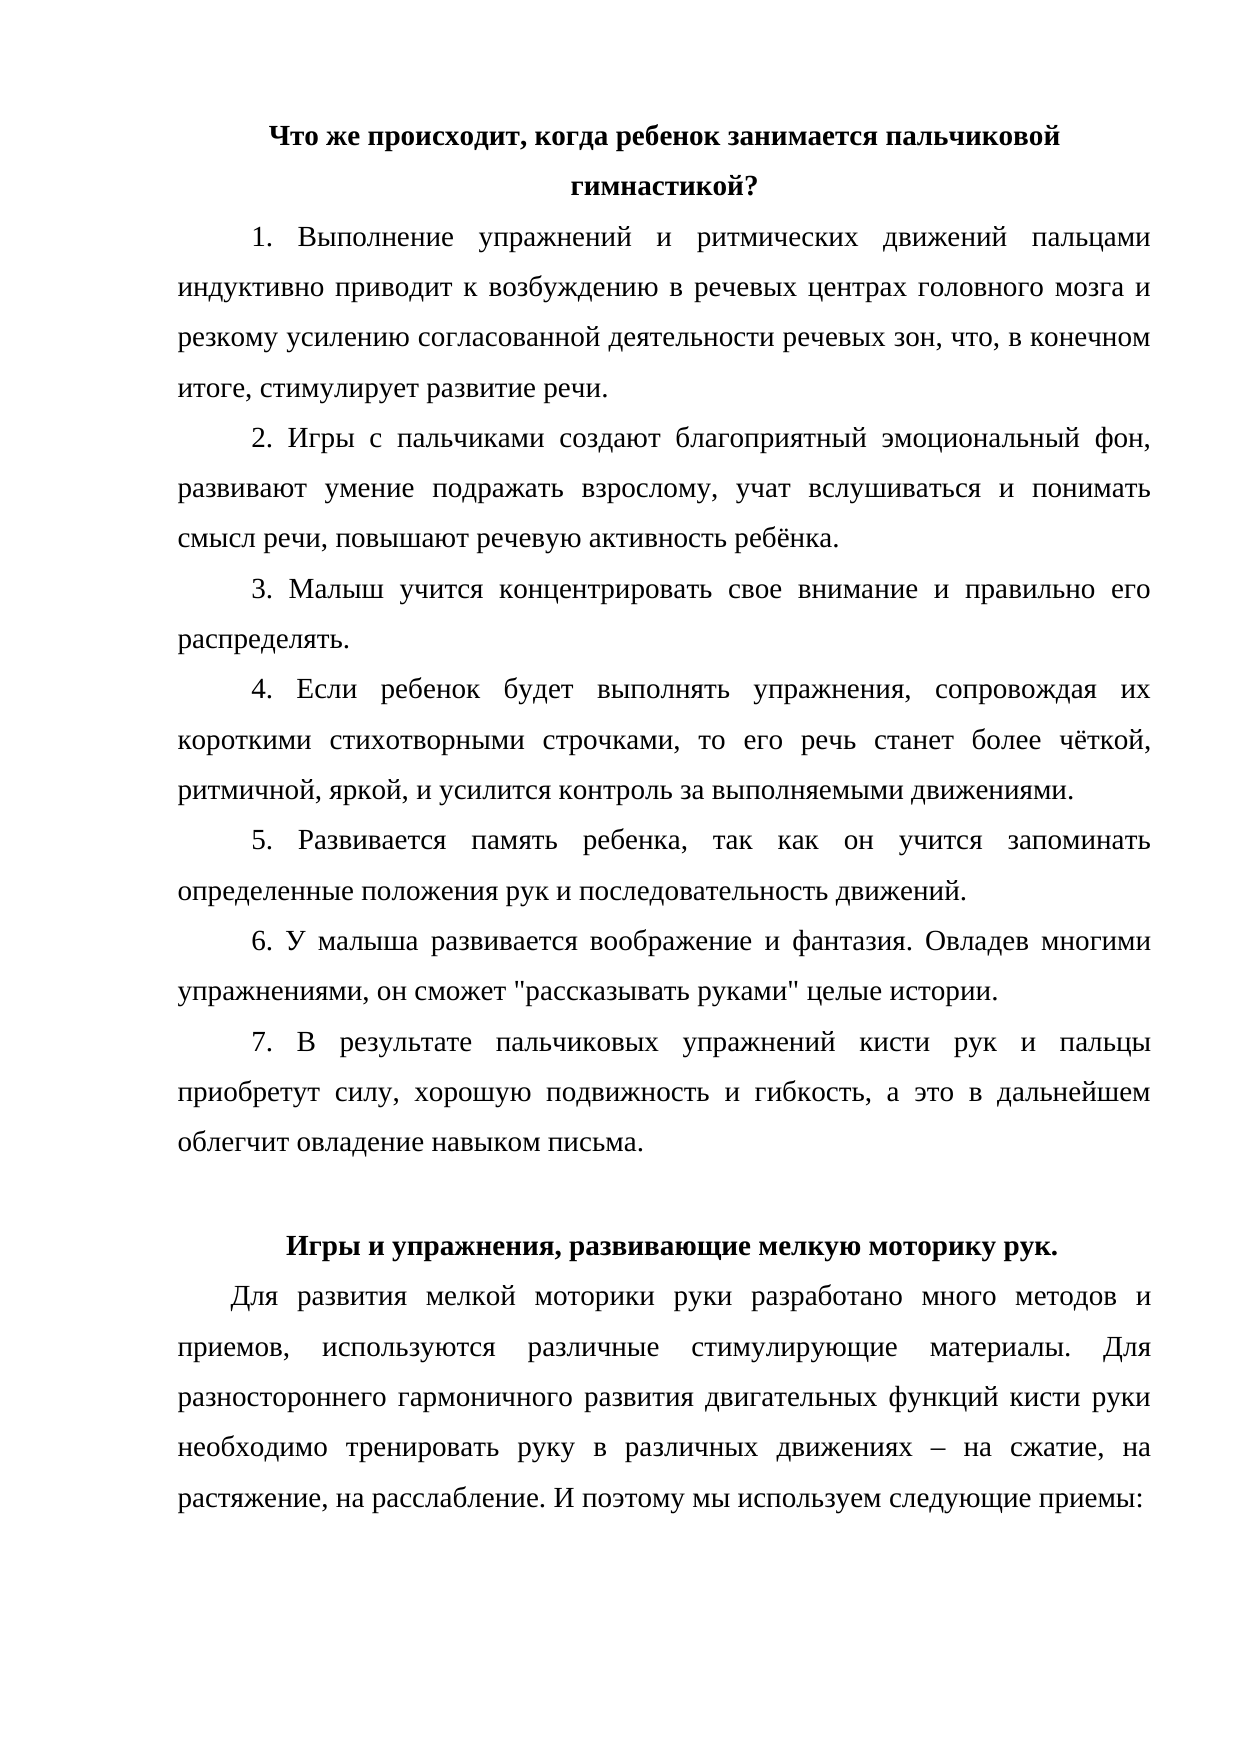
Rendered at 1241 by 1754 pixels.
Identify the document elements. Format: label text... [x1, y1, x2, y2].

text 7. В результате пальчиковых упражнений кисти рук и пальцы приобретут силу, хорошую подвижность и гибкость, а это в дальнейшем облегчит овладение навыком письма. [177, 1024, 1152, 1158]
text Игры и упражнения, развивающие мелкую моторику рук. [177, 1228, 1152, 1262]
text 4. Если ребенок будет выполнять упражнения, сопровождая их короткими стихотворными строчками, то его речь станет более чёткой, ритмичной, яркой, и усилится контроль за выполняемыми движениями. [177, 672, 1152, 806]
text 5. Развивается память ребенка, так как он учится запоминать определенные положения рук и последовательность движений. [177, 822, 1152, 906]
text 6. У малыша развивается воображение и фантазия. Овладев многими упражнениями, он сможет "рассказывать руками" целые истории. [177, 923, 1152, 1007]
text Что же происходит, когда ребенок занимается пальчиковой гимнастикой? [177, 118, 1152, 202]
text 1. Выполнение упражнений и ритмических движений пальцами индуктивно приводит к возбуждению в речевых центрах головного мозга и резкому усилению согласованной деятельности речевых зон, что, в конечном итоге, стимулирует развитие речи. [177, 219, 1152, 403]
text 3. Малыш учится концентрировать свое внимание и правильно его распределять. [177, 571, 1152, 655]
text 2. Игры с пальчиками создают благоприятный эмоциональный фон, развивают умение подражать взрослому, учат вслушиваться и понимать смысл речи, повышают речевую активность ребёнка. [177, 420, 1152, 554]
text Для развития мелкой моторики руки разработано много методов и приемов, используются различные стимулирующие материалы. Для разностороннего гармоничного развития двигательных функций кисти руки необходимо тренировать руку в различных движениях – на сжатие, на растяжение, на расслабление. И поэтому мы используем следующие приемы: [177, 1278, 1152, 1513]
